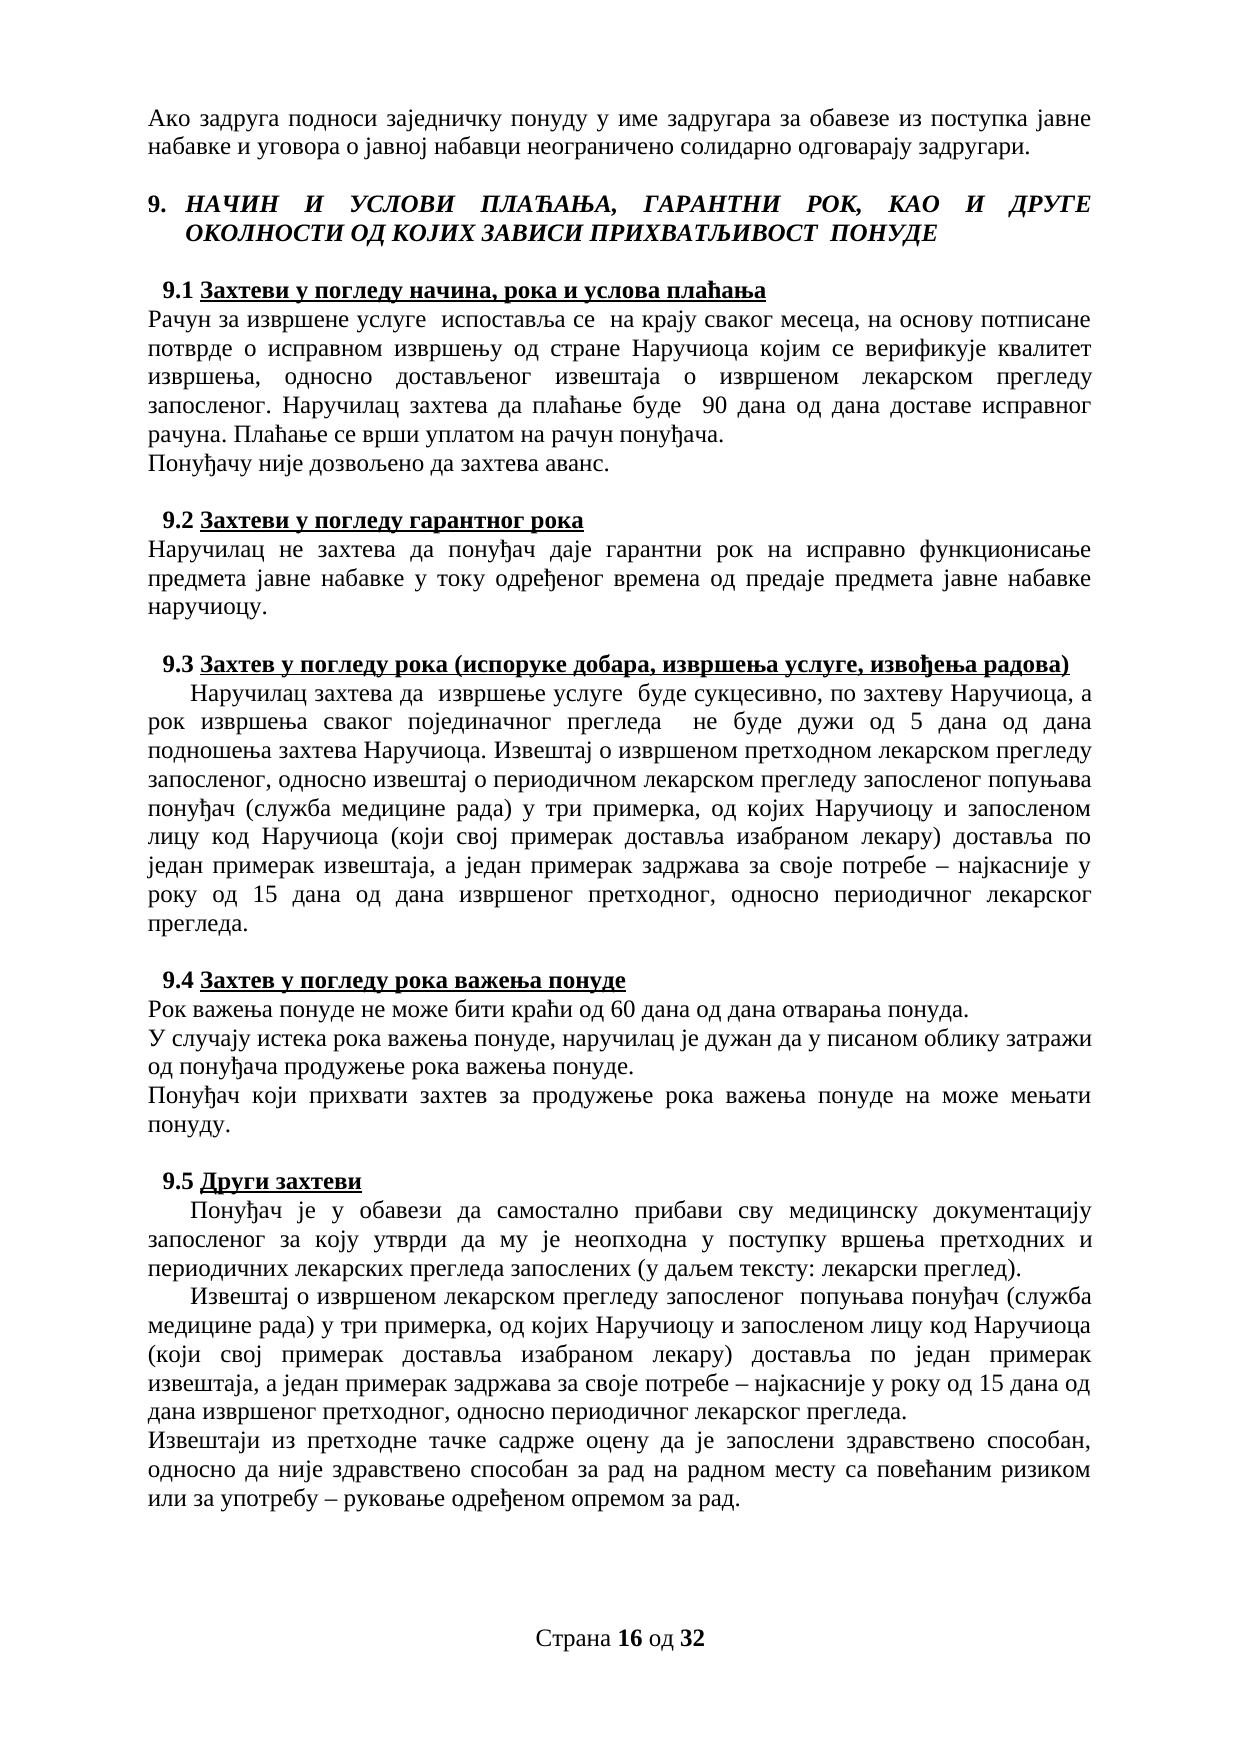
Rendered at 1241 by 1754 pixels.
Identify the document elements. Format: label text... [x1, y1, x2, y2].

text Ако задруга подноси заједничку понуду у име задругара за обавезе из поступка јавне набавке и уговора о јавној набавци неограничено солидарно одговарају задругари. [148, 103, 1092, 160]
list Други захтеви [162, 1166, 1092, 1195]
text Рачун за извршене услуге испоставља се на крају сваког месеца, на основу потписане потврде о исправном извршењу од стране Наручиоца којим се верификује квалитет извршења, односно достављеног извештаја о извршеном лекарском прегледу запосленог. Наручилац захтева да плаћање буде 90 дана од дана доставе исправног рачуна. Плаћање се врши уплатом на рачун понуђача. [148, 304, 1092, 448]
text Рок важења понуде не може бити краћи од 60 дана од дана отварања понуда. [148, 994, 1092, 1023]
text Наручилац не захтева да понуђач даје гарантни рок на исправно функционисање предмета јавне набавке у току одређеног времена од предаје предмета јавне набавке наручиоцу. [148, 534, 1092, 620]
list Захтев у погледу рока важења понуде [162, 965, 1092, 994]
text Понуђачу није дозвољено да захтева аванс. [148, 448, 1092, 476]
list Захтеви у погледу гарантног рока [162, 505, 1092, 534]
text Понуђач је у обавези да самостално прибави сву медицинску документацију запосленог за коју утврди да му је неопходна у поступку вршења претходних и периодичних лекарских прегледа запослених (у даљем тексту: лекарски преглед). [148, 1195, 1092, 1281]
list НАЧИН И УСЛОВИ ПЛАЋАЊА, ГАРАНТНИ РОК, КАО И ДРУГЕ ОКОЛНОСТИ ОД КОЈИХ ЗАВИСИ ПРИХВАТЉИВОСТ ПОНУДЕ [148, 189, 1092, 246]
text Наручилац захтева да извршење услуге буде сукцесивно, по захтеву Наручиоца, а рок извршења сваког појединачног прегледа не буде дужи од 5 дана од дана подношења захтева Наручиоца. Извештај о извршеном претходном лекарском прегледу запосленог, односно извештај о периодичном лекарском прегледу запосленог попуњава понуђач (служба медицине рада) у три примерка, од којих Наручиоцу и запосленом лицу код Наручиоца (који свој примерак доставља изабраном лекару) доставља по један примерак извештаја, а један примерак задржава за своје потребе – најкасније у року од 15 дана од дана извршеног претходног, односно периодичног лекарског прегледа. [148, 678, 1092, 936]
list Захтев у погледу рока (испоруке добара, извршења услуге, извођења радова) [162, 649, 1092, 678]
text Извештаји из претходне тачке садрже оцену да је запослени здравствено способан, односно да није здравствено способан за рад на радном месту са повећаним ризиком или за употребу – руковање одређеном опремом за рад. [148, 1425, 1092, 1511]
text Понуђач који прихвати захтев за продужење рока важења понуде на може мењати понуду. [148, 1080, 1092, 1138]
text У случају истека рока важења понуде, наручилац је дужан да у писаном облику затражи од понуђача продужење рока важења понуде. [148, 1023, 1092, 1080]
list Захтеви у погледу начина, рока и услова плаћања [162, 275, 1092, 304]
text Извештај о извршеном лекарском прегледу запосленог попуњава понуђач (служба медицине рада) у три примерка, од којих Наручиоцу и запосленом лицу код Наручиоца (који свој примерак доставља изабраном лекару) доставља по један примерак извештаја, а један примерак задржава за своје потребе – најкасније у року од 15 дана од дана извршеног претходног, односно периодичног лекарског прегледа. [148, 1281, 1092, 1425]
